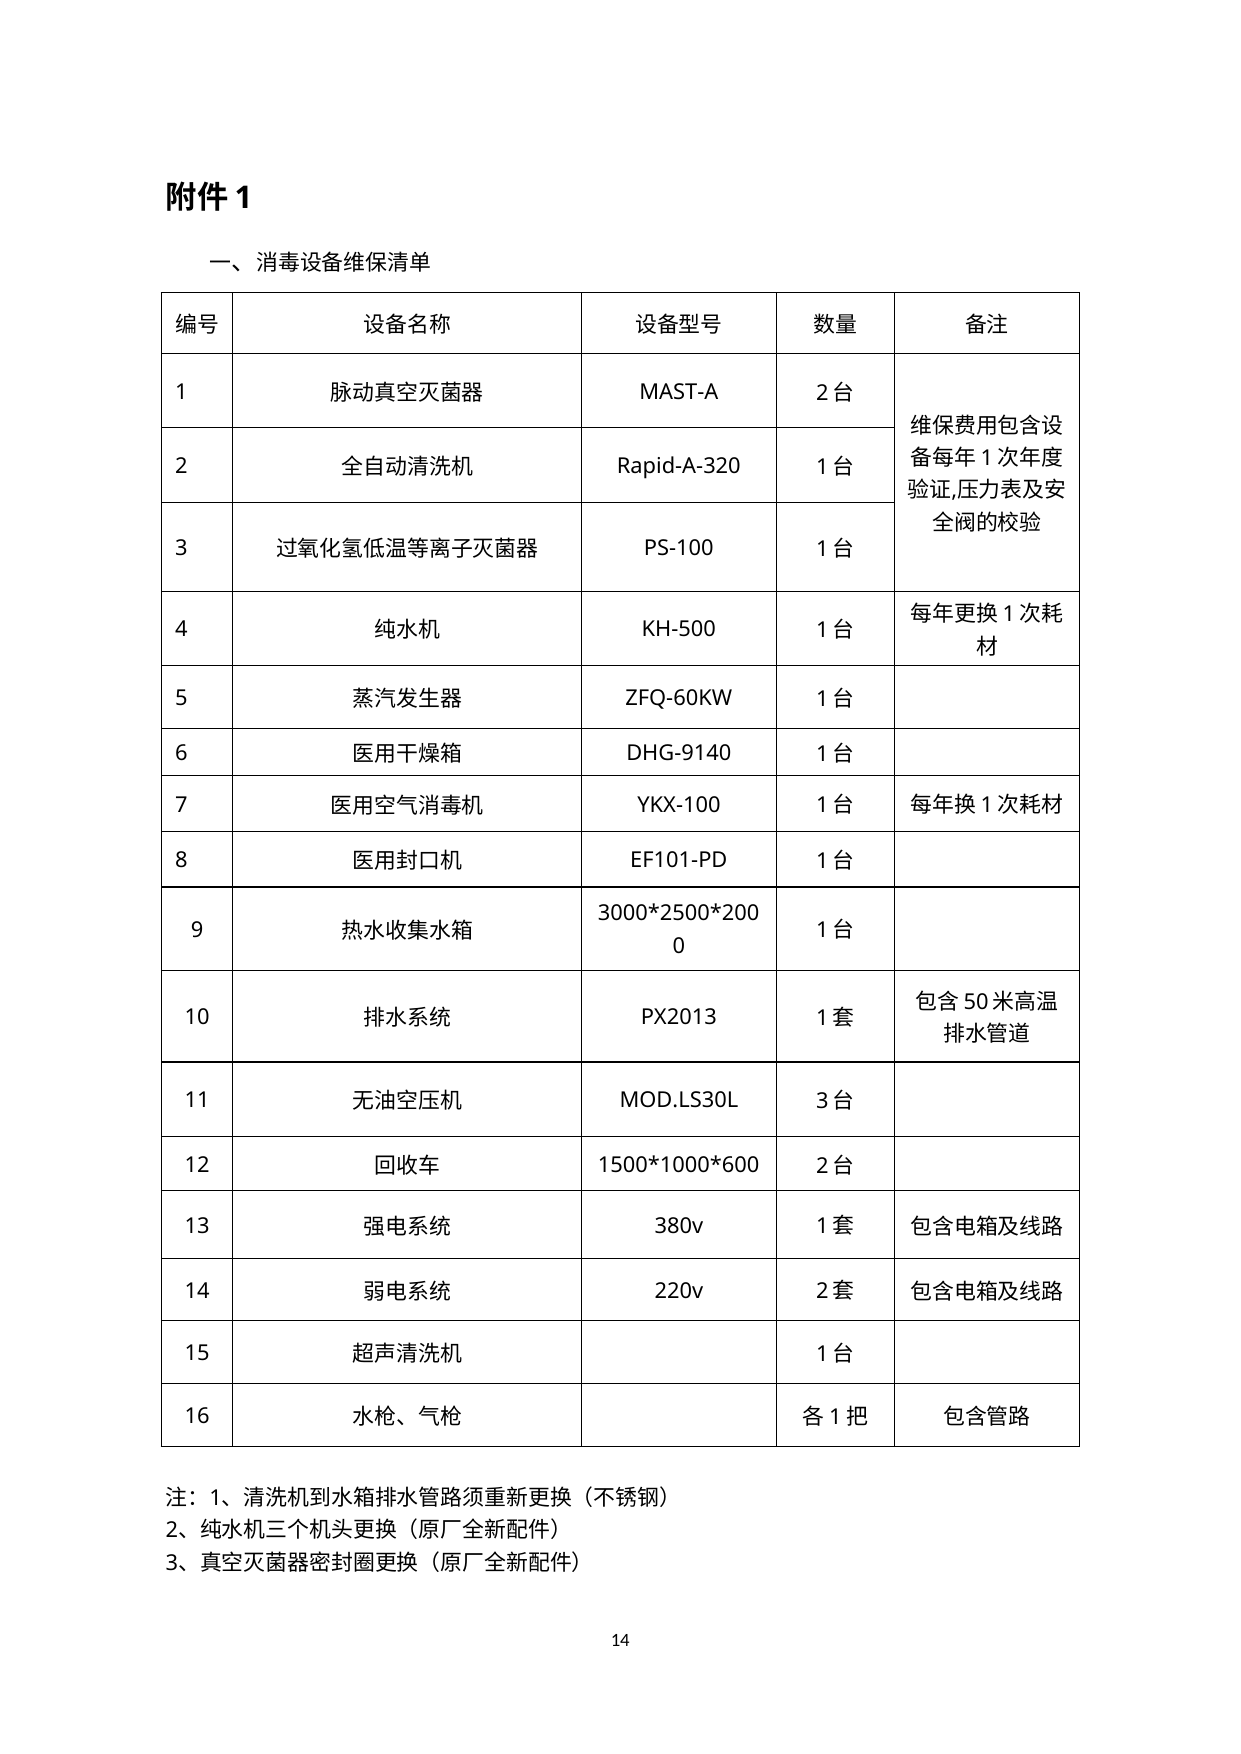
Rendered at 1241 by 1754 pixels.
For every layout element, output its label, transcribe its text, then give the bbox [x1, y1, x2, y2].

table_cell 1套 [777, 1191, 894, 1258]
table_cell 14 [162, 1259, 232, 1320]
table_cell 无油空压机 [233, 1063, 581, 1136]
table_cell 2台 [777, 354, 894, 427]
table_cell [582, 1321, 776, 1383]
table_header 数量 [777, 293, 894, 353]
list 纯水机三个机头更换（原厂全新配件） [165, 1512, 1075, 1544]
table_cell [895, 832, 1079, 886]
table_cell 1台 [777, 729, 894, 775]
table_cell [895, 1063, 1079, 1136]
text 附件1 [166, 162, 1124, 227]
table_cell EF101-PD [582, 832, 776, 886]
table_cell 医用封口机 [233, 832, 581, 886]
table_cell [162, 592, 232, 665]
table_cell ZFQ-60KW [582, 666, 776, 727]
table_cell 1台 [777, 1321, 894, 1383]
table_cell 1台 [777, 503, 894, 591]
table_cell [895, 1137, 1079, 1190]
table_cell 水枪、气枪 [233, 1384, 581, 1446]
table_cell 包含管路 [895, 1384, 1079, 1446]
table_cell [162, 354, 232, 427]
table_cell 维保费用包含设备每年1次年度验证,压力表及安全阀的校验 [895, 354, 1079, 591]
table_cell 2套 [777, 1259, 894, 1320]
table_cell [162, 729, 232, 775]
table_cell 3台 [777, 1063, 894, 1136]
table_cell 10 [162, 971, 232, 1061]
table_cell 每年更换1次耗材 [895, 592, 1079, 665]
table_cell 强电系统 [233, 1191, 581, 1258]
list 真空灭菌器密封圈更换（原厂全新配件） [165, 1544, 1075, 1577]
table_cell 1台 [777, 592, 894, 665]
table_cell YKX-100 [582, 776, 776, 831]
table_cell [162, 503, 232, 591]
table_cell DHG-9140 [582, 729, 776, 775]
table_cell [582, 1384, 776, 1446]
table_cell [162, 832, 232, 886]
table_cell 1500*1000*600 [582, 1137, 776, 1190]
table_cell PS-100 [582, 503, 776, 591]
table_cell 13 [162, 1191, 232, 1258]
table_cell 弱电系统 [233, 1259, 581, 1320]
table_cell [895, 1321, 1079, 1383]
table_cell [162, 428, 232, 502]
table_cell 全自动清洗机 [233, 428, 581, 502]
table_cell KH-500 [582, 592, 776, 665]
table_cell 排水系统 [233, 971, 581, 1061]
table_cell 380v [582, 1191, 776, 1258]
table_cell 医用干燥箱 [233, 729, 581, 775]
table_cell PX2013 [582, 971, 776, 1061]
table_cell 1套 [777, 971, 894, 1061]
table_cell 16 [162, 1384, 232, 1446]
table_cell MOD.LS30L [582, 1063, 776, 1136]
table_cell Rapid-A-320 [582, 428, 776, 502]
table_cell [895, 888, 1079, 969]
table_cell 过氧化氢低温等离子灭菌器 [233, 503, 581, 591]
table_cell 15 [162, 1321, 232, 1383]
table_cell 12 [162, 1137, 232, 1190]
table_cell [162, 666, 232, 727]
table_cell 1台 [777, 832, 894, 886]
table_cell 1台 [777, 776, 894, 831]
table_cell 11 [162, 1063, 232, 1136]
table_header 设备名称 [233, 293, 581, 353]
table_cell 3000*2500*2000 [582, 888, 776, 969]
table_cell 蒸汽发生器 [233, 666, 581, 727]
table_cell [162, 776, 232, 831]
table_cell 包含电箱及线路 [895, 1259, 1079, 1320]
table_cell 1台 [777, 888, 894, 969]
table_cell 超声清洗机 [233, 1321, 581, 1383]
table_cell MAST-A [582, 354, 776, 427]
table_cell 脉动真空灭菌器 [233, 354, 581, 427]
table_cell 回收车 [233, 1137, 581, 1190]
table_cell 各1把 [777, 1384, 894, 1446]
table_cell [895, 729, 1079, 775]
table_cell 1台 [777, 428, 894, 502]
table_cell 2台 [777, 1137, 894, 1190]
table_header 编号 [162, 293, 232, 353]
table_cell 220v [582, 1259, 776, 1320]
table_cell 9 [162, 888, 232, 969]
table_cell 热水收集水箱 [233, 888, 581, 969]
table_header 设备型号 [582, 293, 776, 353]
table_cell 包含电箱及线路 [895, 1191, 1079, 1258]
text 注：1、清洗机到水箱排水管路须重新更换（不锈钢） [165, 1479, 1075, 1512]
table_cell 医用空气消毒机 [233, 776, 581, 831]
table_cell 每年换1次耗材 [895, 776, 1079, 831]
text 一、消毒设备维保清单 [165, 227, 1075, 292]
table_cell [895, 666, 1079, 727]
table_cell 纯水机 [233, 592, 581, 665]
table_cell 包含50米高温排水管道 [895, 971, 1079, 1061]
table_header 备注 [895, 293, 1079, 353]
table_cell 1台 [777, 666, 894, 727]
